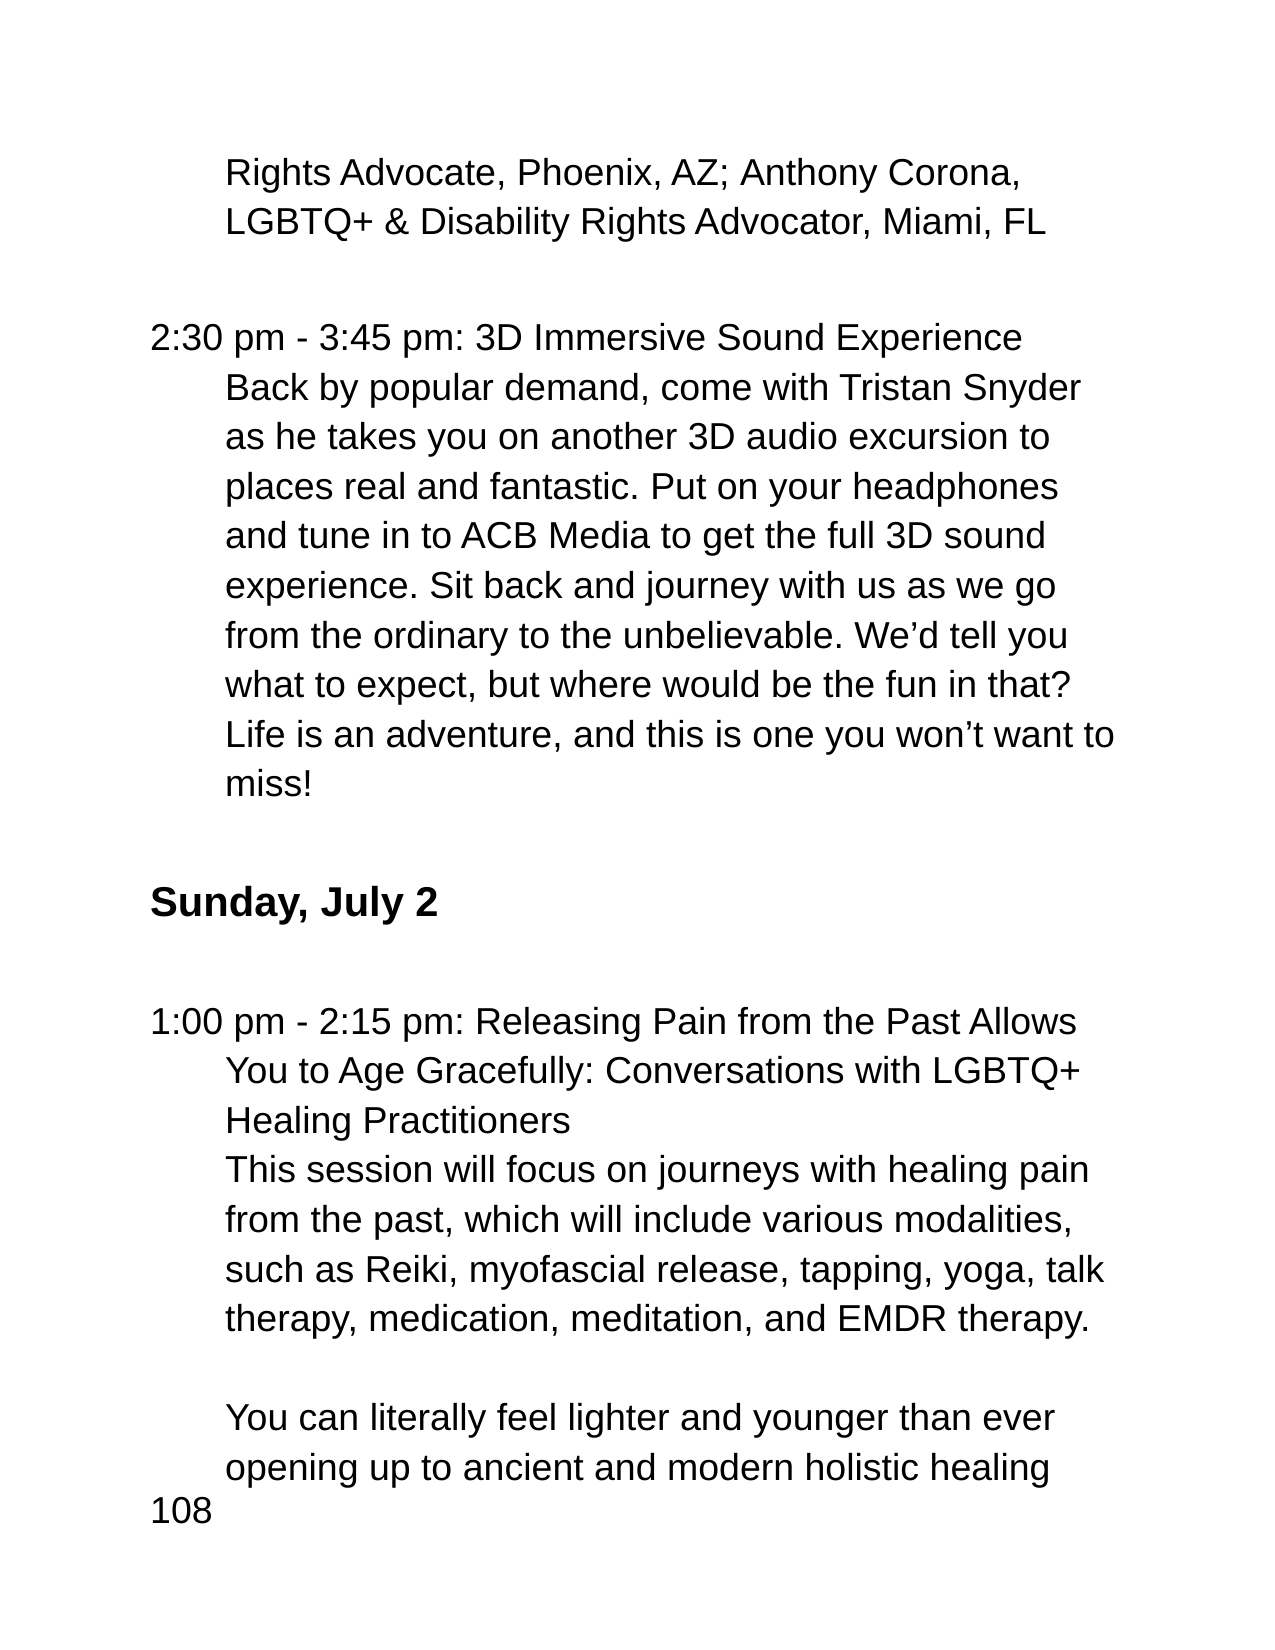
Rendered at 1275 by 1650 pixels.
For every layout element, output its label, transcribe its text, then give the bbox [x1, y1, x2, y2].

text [150, 999, 1125, 1488]
text Sunday, July 2 [150, 877, 1125, 925]
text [150, 150, 1125, 243]
text 2:30 pm - 3:45 pm: 3D Immersive Sound Experience Back by popular demand, come with Tristan Snyder as he takes you on another 3D audio excursion to places real and fantastic. Put on your headphones and tune in to ACB Media to get the full 3D sound experience. Sit back and journey with us as we go from the ordinary to the unbelievable. We’d tell you what to expect, but where would be the fun in that? Life is an adventure, and this is one you won’t want to miss! [150, 315, 1125, 805]
